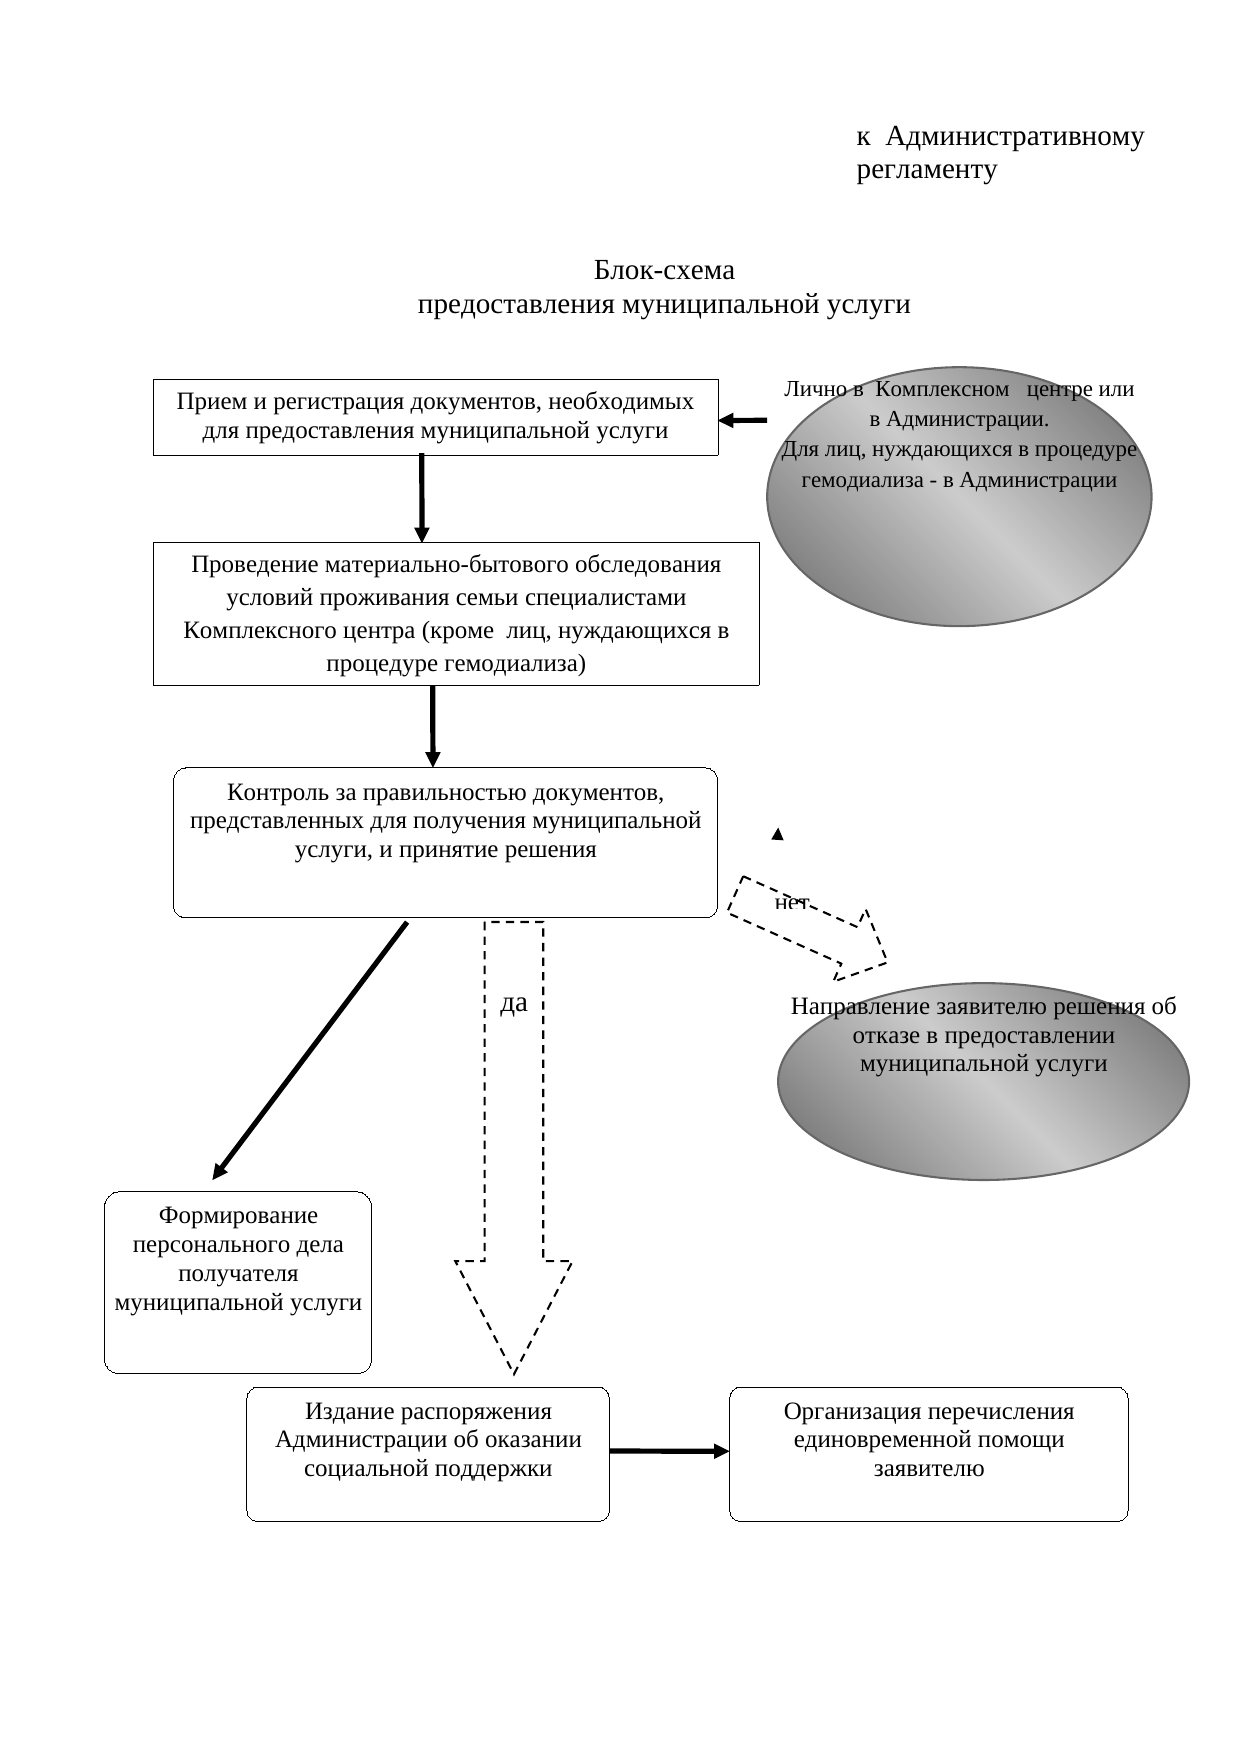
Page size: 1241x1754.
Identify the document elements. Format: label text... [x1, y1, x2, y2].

text регламенту [177, 152, 1152, 185]
text Блок-схема [177, 252, 1152, 286]
text предоставления муниципальной услуги [177, 286, 1152, 319]
text к Административному [177, 118, 1152, 152]
